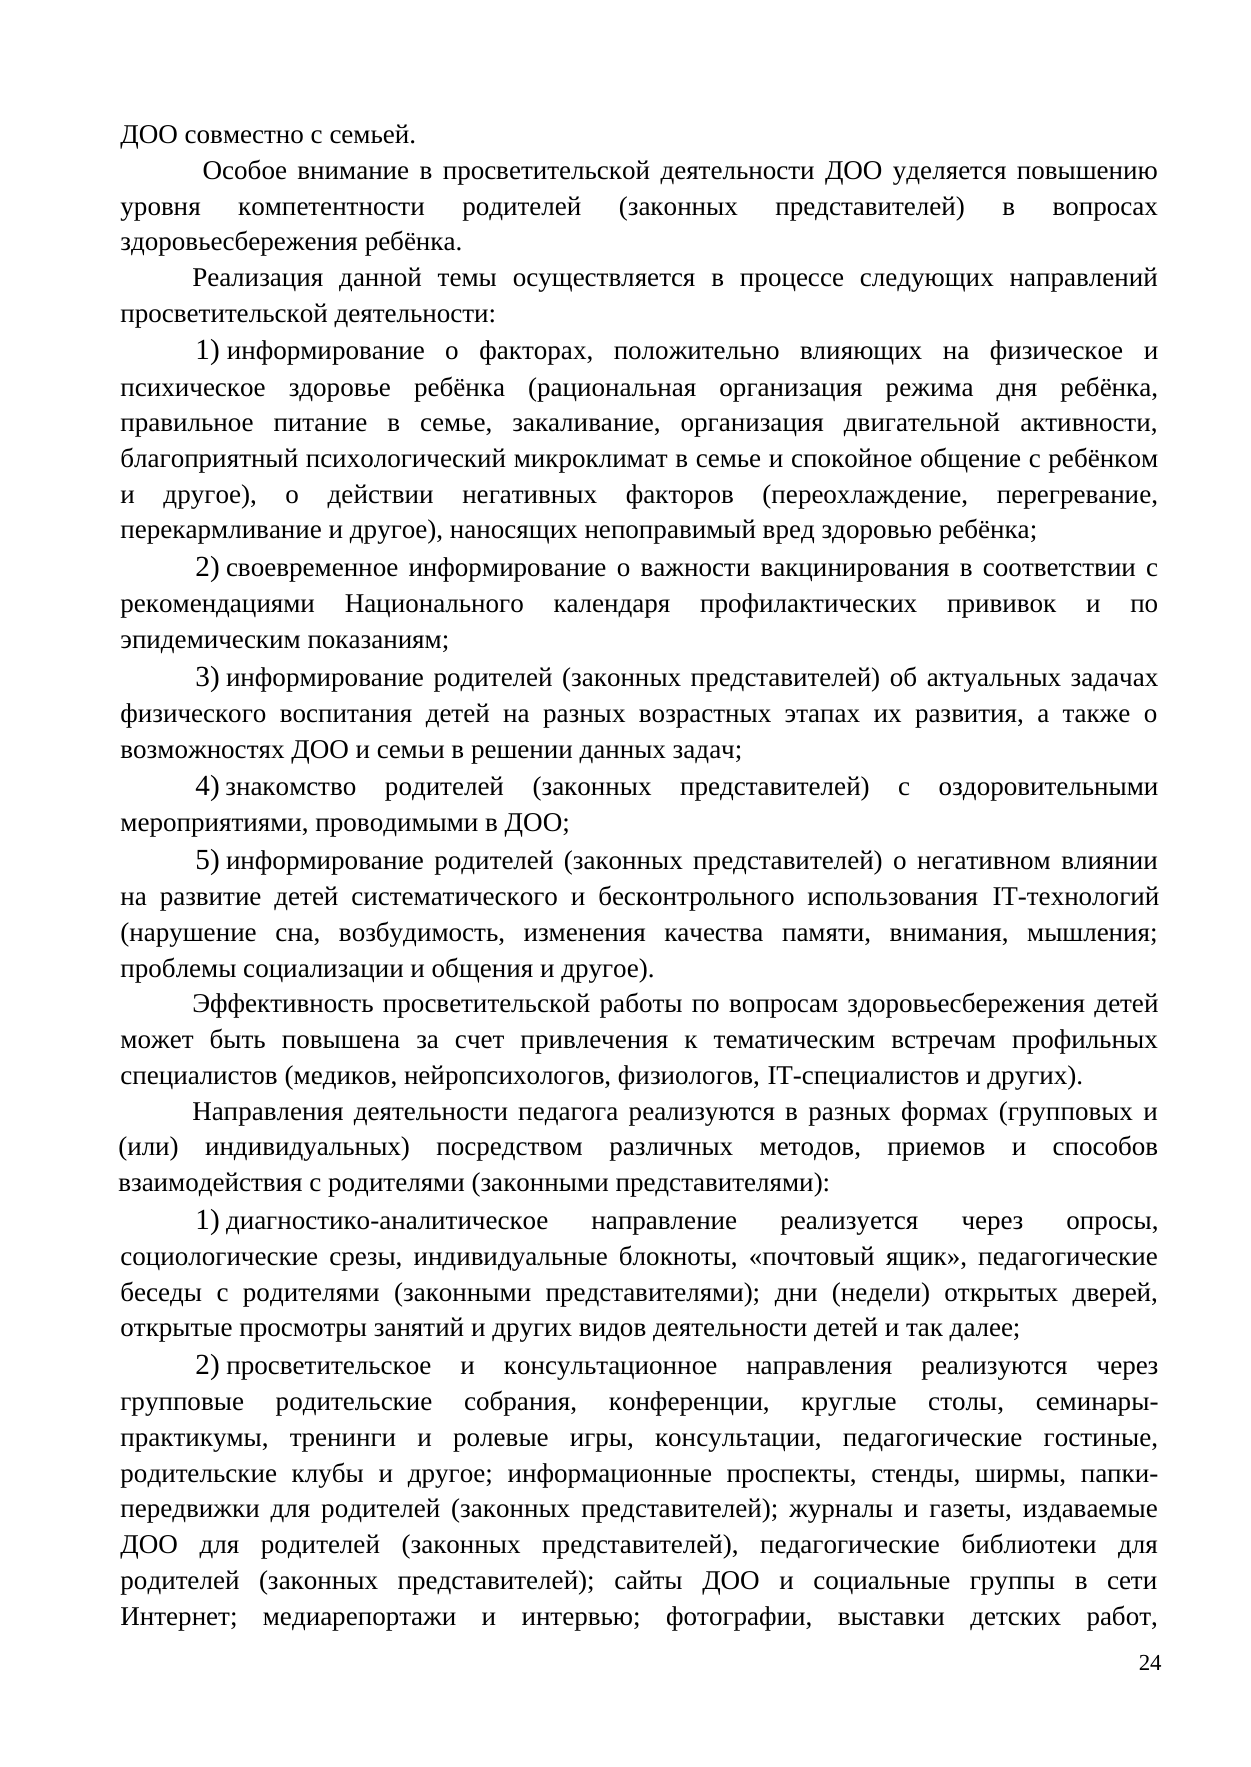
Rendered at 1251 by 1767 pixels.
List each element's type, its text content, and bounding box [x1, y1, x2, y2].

list диагностико-аналитическое направление реализуется через опросы, социологические срезы, индивидуальные блокноты, «почтовый ящик», педагогические беседы с родителями (законными представителями); дни (недели) открытых дверей, открытые просмотры занятий и других видов деятельности детей и так далее; [120, 1202, 1159, 1343]
list знакомство родителей (законных представителей) с оздоровительными мероприятиями, проводимыми в ДОО; [120, 768, 1159, 838]
text Реализация данной темы осуществляется в процессе следующих направлений просветительской деятельности: [120, 261, 1159, 328]
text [120, 118, 1159, 149]
list информирование родителей (законных представителей) об актуальных задачах физического воспитания детей на разных возрастных этапах их развития, а также о возможностях ДОО и семьи в решении данных задач; [120, 659, 1159, 764]
list информирование о факторах, положительно влияющих на физическое и психическое здоровье ребёнка (рациональная организация режима дня ребёнка, правильное питание в семье, закаливание, организация двигательной активности, благоприятный психологический микроклимат в семье и спокойное общение с ребёнком и другое), о действии негативных факторов (переохлаждение, перегревание, перекармливание и другое), наносящих непоправимый вред здоровью ребёнка; [120, 332, 1159, 545]
list своевременное информирование о важности вакцинирования в соответствии с рекомендациями Национального календаря профилактических прививок и по эпидемическим показаниям; [120, 549, 1159, 654]
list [120, 1347, 1159, 1631]
text Направления деятельности педагога реализуются в разных формах (групповых и (или) индивидуальных) посредством различных методов, приемов и способов взаимодействия с родителями (законными представителями): [118, 1095, 1159, 1197]
list информирование родителей (законных представителей) о негативном влиянии на развитие детей систематического и бесконтрольного использования IT-технологий (нарушение сна, возбудимость, изменения качества памяти, внимания, мышления; проблемы социализации и общения и другое). [120, 842, 1159, 983]
text Эффективность просветительской работы по вопросам здоровьесбережения детей может быть повышена за счет привлечения к тематическим встречам профильных специалистов (медиков, нейропсихологов, физиологов, IT-специалистов и других). [120, 988, 1159, 1090]
text Особое внимание в просветительской деятельности ДОО уделяется повышению уровня компетентности родителей (законных представителей) в вопросах здоровьесбережения ребёнка. [120, 154, 1159, 256]
